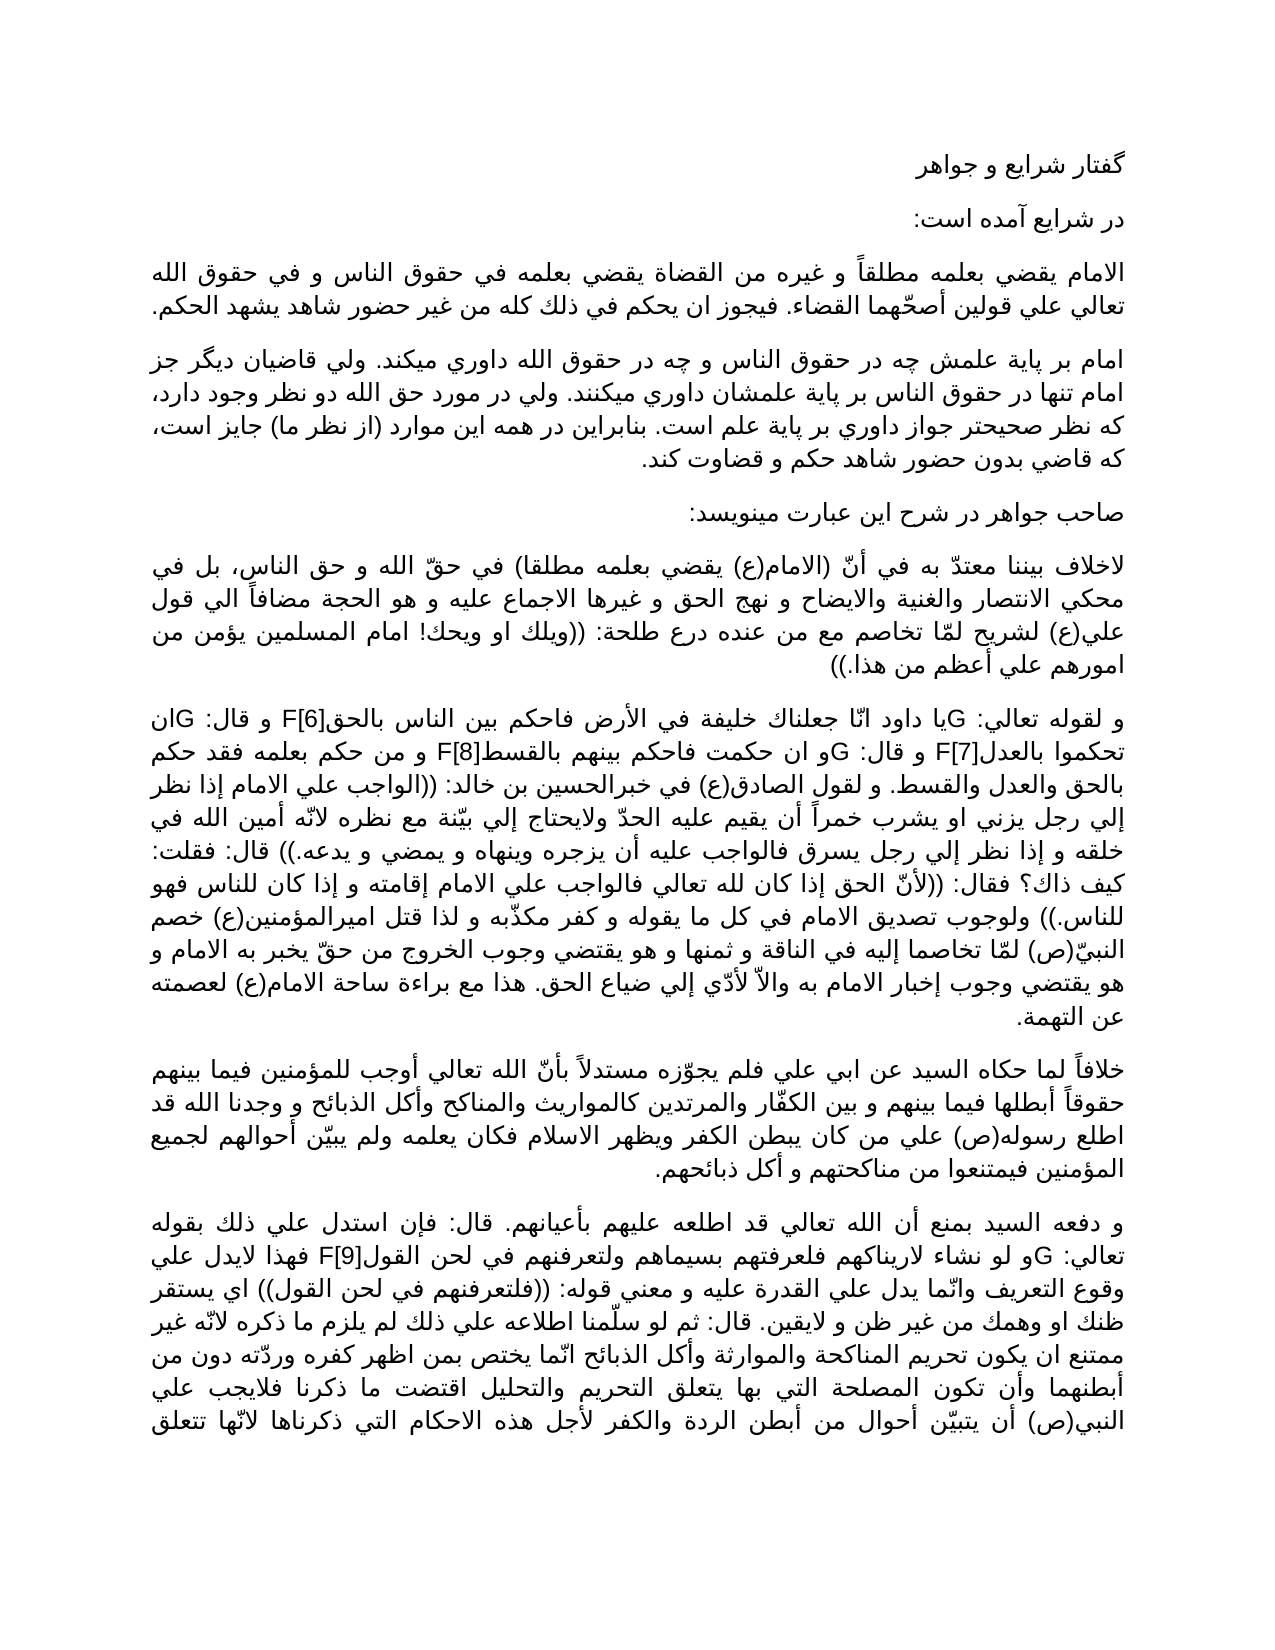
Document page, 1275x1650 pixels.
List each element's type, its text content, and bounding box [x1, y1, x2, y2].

text گفتار شرايع و جواهر [150, 150, 1125, 179]
text صاحب جواهر در شرح اين عبارت مي‏نويسد: [150, 497, 1125, 526]
text خلافاً لما حكاه السيد عن ابي علي فلم يجوّزه مستدلاً بأنّ الله تعالي أوجب للمؤمنين فيما بينهم حقوقاً أبطلها فيما بينهم و بين الكفّار والمرتدين كالمواريث والمناكح وأكل الذبائح و وجدنا الله قد اطلع رسوله(ص) علي من كان يبطن الكفر ويظهر الاسلام فكان يعلمه ولم يبيّن أحوالهم لجميع المؤمنين فيمتنعوا من مناكحتهم و أكل ذبائحهم. [150, 1055, 1125, 1183]
text لاخلاف بيننا معتدّ به في أنّ (الامام(ع) يقضي بعلمه مطلقا) في حقّ الله و حق الناس، بل في محكي الانتصار والغنية والايضاح و نهج الحق و غيرها الاجماع عليه و هو الحجة مضافاً الي قول علي(ع) لشريح لمّا تخاصم مع من عنده درع طلحة: ((‏ويلك او ويحك! امام المسلمين يؤمن من امورهم علي أعظم من هذا.)) [150, 551, 1125, 679]
text و لقوله تعالي: Gيا داود انّا جعلناك خليفة في الأرض فاحكم بين الناس بالحق[6]F و قال: Gان تحكموا بالعدل[7]F و قال: Gو ان حكمت فاحكم بينهم بالقسط[8]F و من حكم بعلمه فقد حكم بالحق والعدل والقسط. و لقول الصادق(ع) في خبرالحسين بن خالد: ((‏الواجب علي الامام إذا نظر إلي رجل يزني او يشرب خمراً أن يقيم عليه الحدّ ولايحتاج إلي بيّنة مع نظره لانّه أمين الله في خلقه و إذا نظر إلي رجل يسرق فالواجب عليه أن يزجره وينهاه و يمضي و يدعه.)) قال: فقلت: كيف ذاك؟ فقال: ((‏لأنّ الحق إذا كان لله تعالي فالواجب علي الامام إقامته و إذا كان للناس فهو للناس.)) ولوجوب تصديق الامام في كل ما يقوله و كفر مكذّبه و لذا قتل اميرالمؤمنين(ع) خصم النبيّ(ص) لمّا تخاصما إليه في الناقة و ثمنها و هو يقتضي وجوب الخروج من حقّ يخبر به الامام و هو يقتضي وجوب إخبار الامام به والاّ لأدّي إلي ضياع الحق. هذا مع براءة ساحة الامام(ع) لعصمته عن التهمة. [150, 704, 1125, 1030]
text امام بر پاية علمش چه در حقوق الناس و چه در حقوق الله داوري مي‏كند. ولي قاضيان ديگر جز امام تنها در حقوق الناس بر پاية علمشان داوري مي‏كنند. ولي در مورد حق الله دو نظر وجود دارد، كه نظر صحيحتر جواز داوري بر پاية علم است. بنابراين در همه اين موارد (از نظر ما) جايز است، كه قاضي بدون حضور شاهد حكم و قضاوت كند. [150, 344, 1125, 472]
text در شرايع آمده است: [150, 204, 1125, 233]
text الامام يقضي بعلمه مطلقاً و غيره من القضاة يقضي بعلمه في حقوق الناس و في حقوق الله تعالي علي قولين أصحّهما القضاء. فيجوز ان يحكم في ذلك كله من غير حضور شاهد يشهد الحكم. [150, 258, 1125, 319]
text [150, 1208, 1125, 1435]
